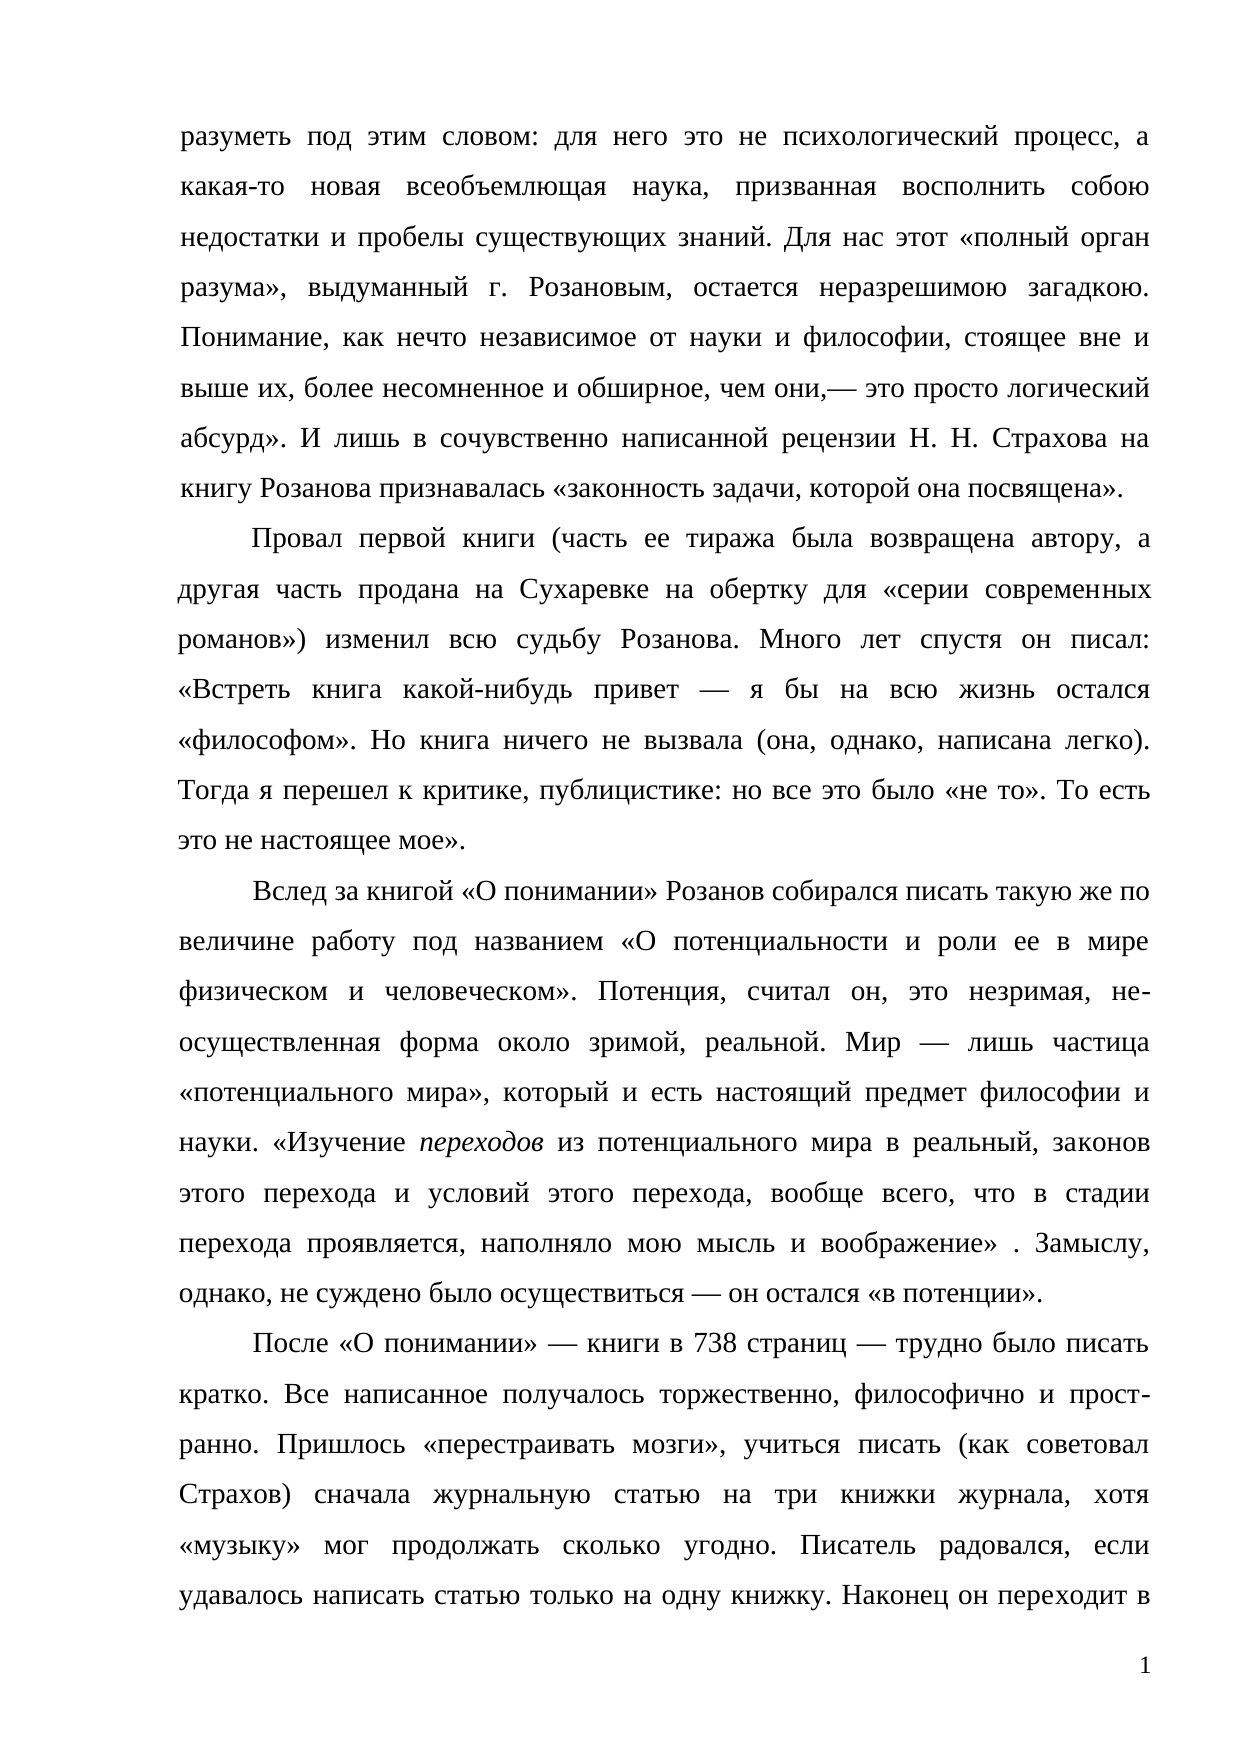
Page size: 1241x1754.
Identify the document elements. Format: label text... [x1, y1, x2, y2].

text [179, 1326, 1151, 1611]
text Провал первой книги (часть ее тиража была возвращена автору, а другая часть продана на Сухаревке на обертку для «серии современных романов») изменил всю судьбу Розанова. Много лет спустя он писал: «Встреть книга какой-нибудь привет — я бы на всю жизнь остался «философом». Но книга ничего не вызвала (она, однако, написана легко). Тогда я перешел к критике, публицистике: но все это было «не то». То есть это не настоящее мое». [177, 521, 1152, 856]
text Вслед за книгой «О понимании» Розанов собирался писать такую же по величине работу под названием «О потенциальности и роли ее в мире физическом и человеческом». Потенция, считал он, это незримая, неосуществленная форма около зримой, реальной. Мир — лишь частица «потенциального мира», который и есть настоящий предмет философии и науки. «Изучение переходов из потенциального мира в реальный, законов этого перехода и условий этого перехода, вообще всего, что в стадии перехода проявляется, наполняло мою мысль и воображение» . Замыслу, однако, не суждено было осуществиться — он остался «в потенции». [179, 873, 1151, 1309]
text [180, 118, 1151, 504]
